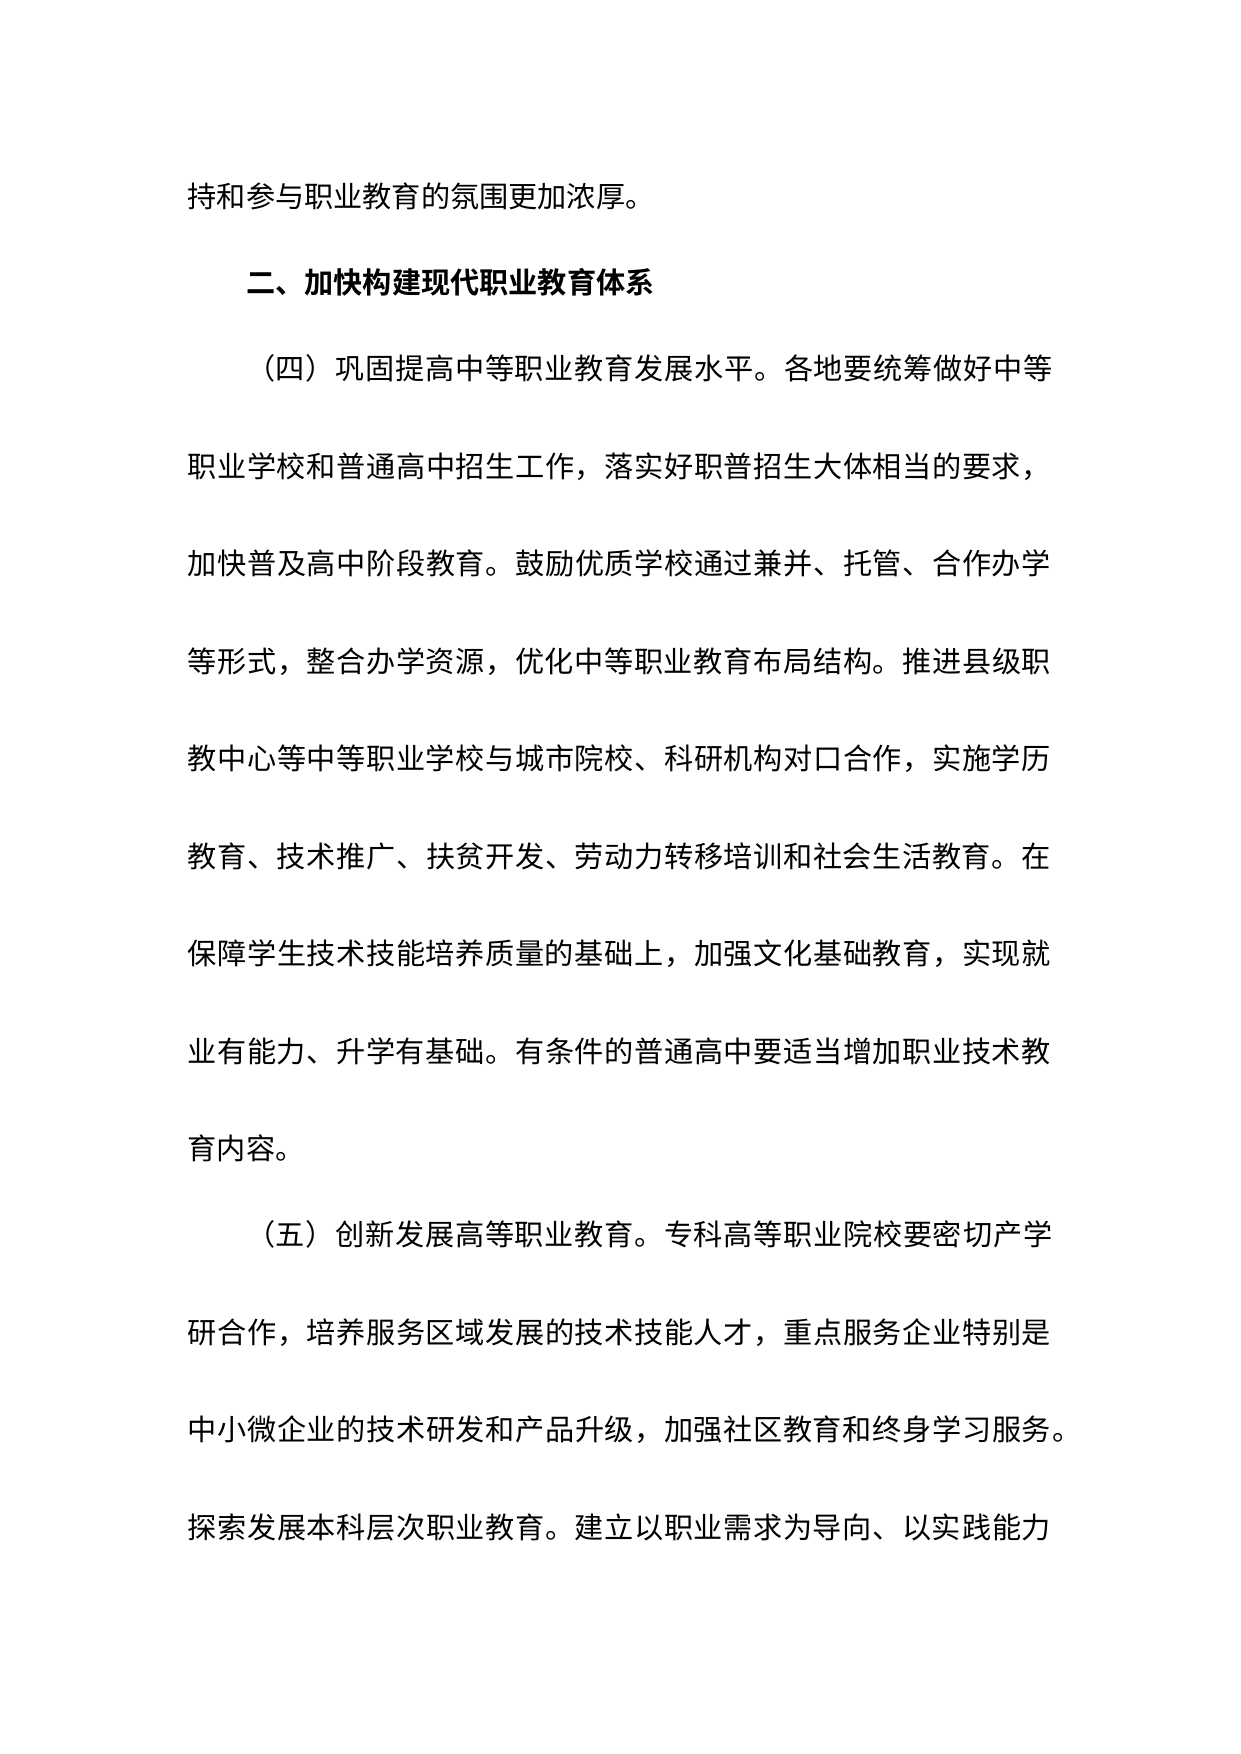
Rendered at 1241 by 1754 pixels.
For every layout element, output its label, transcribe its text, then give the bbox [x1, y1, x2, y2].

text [187, 162, 1053, 227]
text 二、加快构建现代职业教育体系 [187, 248, 1053, 313]
text （四）巩固提高中等职业教育发展水平。各地要统筹做好中等职业学校和普通高中招生工作，落实好职普招生大体相当的要求，加快普及高中阶段教育。鼓励优质学校通过兼并、托管、合作办学等形式，整合办学资源，优化中等职业教育布局结构。推进县级职教中心等中等职业学校与城市院校、科研机构对口合作，实施学历教育、技术推广、扶贫开发、劳动力转移培训和社会生活教育。在保障学生技术技能培养质量的基础上，加强文化基础教育，实现就业有能力、升学有基础。有条件的普通高中要适当增加职业技术教育内容。 [187, 334, 1053, 1179]
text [187, 1200, 1053, 1558]
